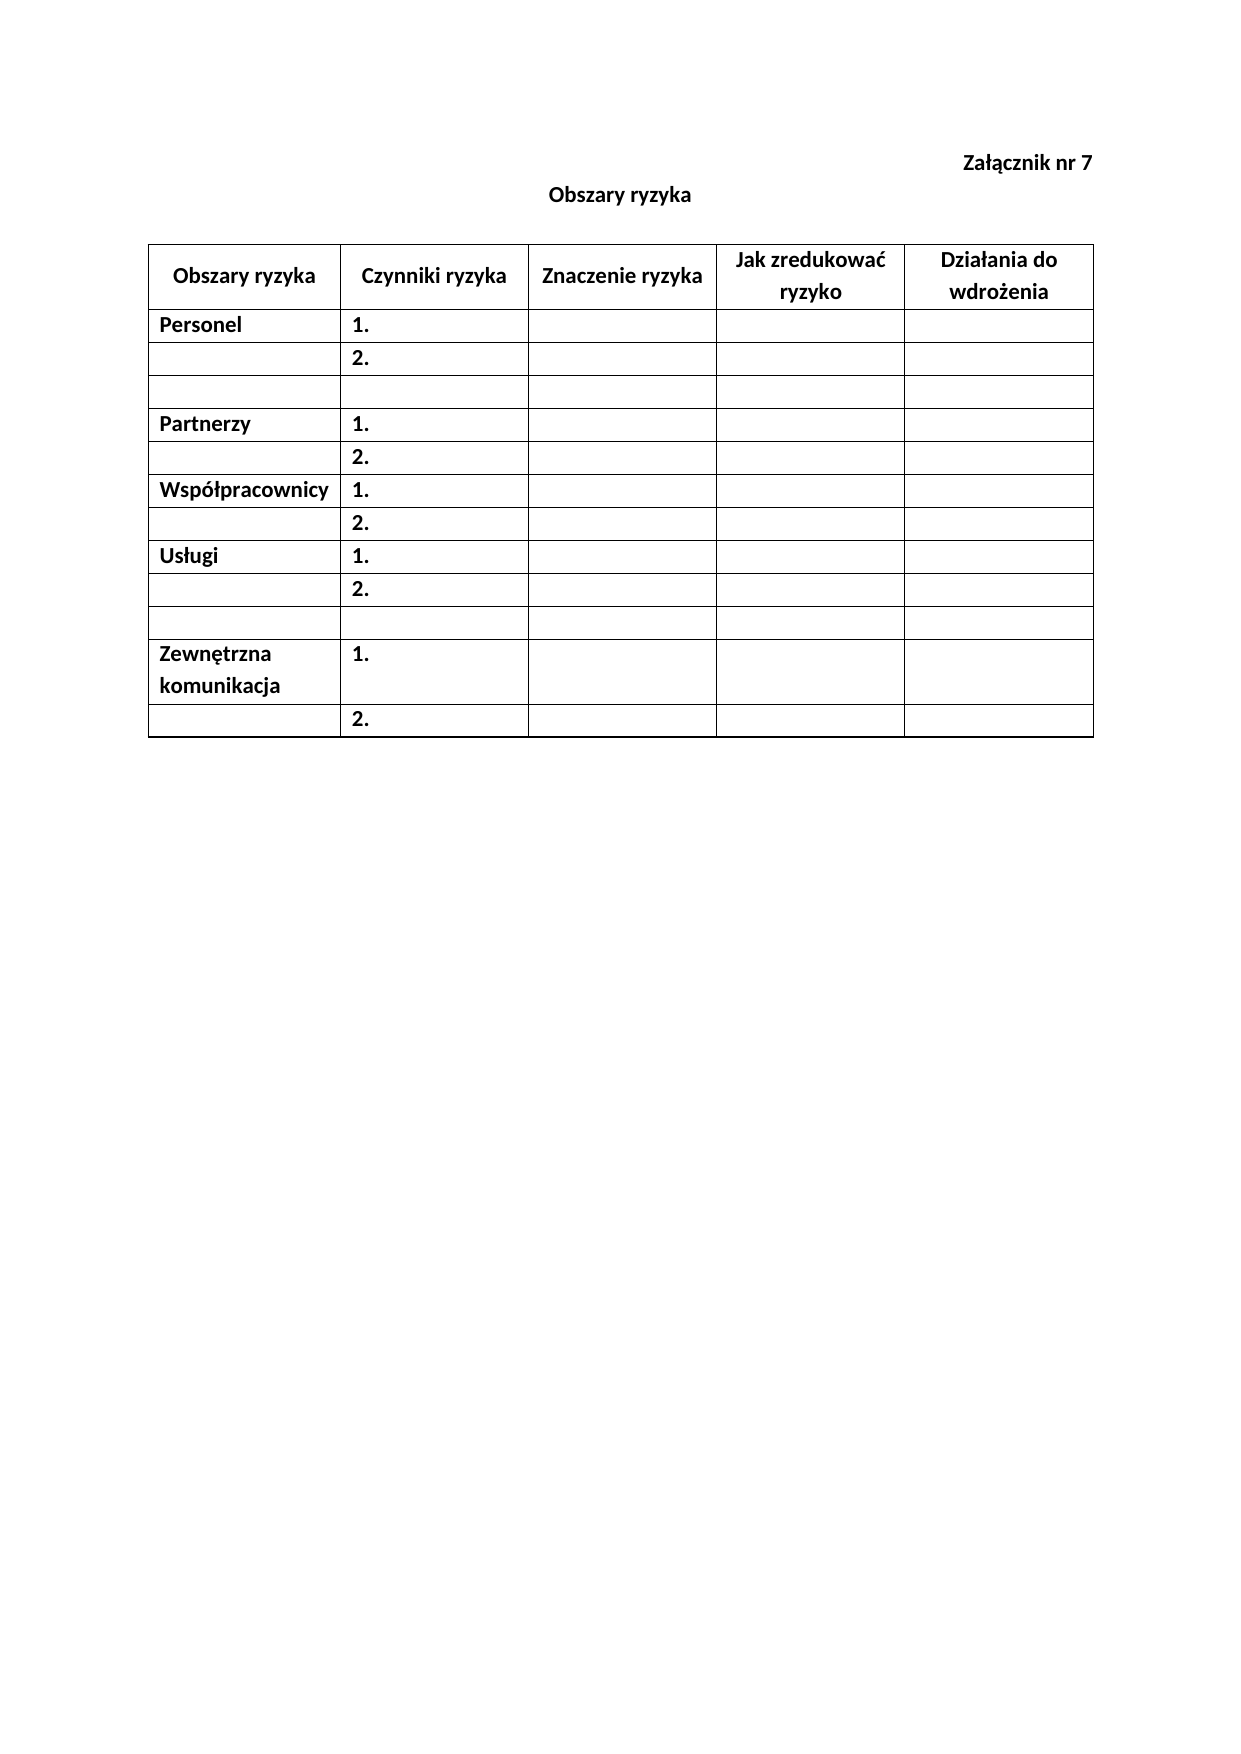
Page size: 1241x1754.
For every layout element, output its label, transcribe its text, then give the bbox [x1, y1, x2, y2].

table_header Obszary ryzyka [149, 245, 340, 309]
table_cell [149, 705, 340, 736]
table_cell [717, 376, 904, 408]
table_cell Partnerzy [149, 409, 340, 441]
table_cell [905, 343, 1093, 375]
table_header Znaczenie ryzyka [529, 245, 716, 309]
table_cell [905, 541, 1093, 573]
table_cell [717, 409, 904, 441]
table_cell [905, 409, 1093, 441]
table_cell [717, 574, 904, 606]
table_cell [149, 607, 340, 638]
table_cell [529, 574, 716, 606]
table_cell [529, 541, 716, 573]
table_cell [529, 475, 716, 507]
table_cell 2. [341, 508, 528, 540]
table_cell [717, 640, 904, 703]
table_cell [529, 310, 716, 342]
table_cell [905, 640, 1093, 703]
table_cell 2. [341, 343, 528, 375]
table_cell [905, 310, 1093, 342]
table_cell [529, 343, 716, 375]
table_cell [905, 442, 1093, 474]
table_cell [149, 442, 340, 474]
table_cell [905, 376, 1093, 408]
table_cell [149, 574, 340, 606]
table_cell [529, 376, 716, 408]
table_cell [149, 343, 340, 375]
table_cell 1. [341, 475, 528, 507]
table_cell [529, 705, 716, 736]
table_header Jak zredukować ryzyko [717, 245, 904, 309]
table_cell 2. [341, 574, 528, 606]
table_cell Usługi [149, 541, 340, 573]
table_cell [717, 310, 904, 342]
table_cell 2. [341, 442, 528, 474]
table_cell [149, 376, 340, 408]
text Obszary ryzyka [148, 180, 1093, 208]
text Załącznik nr 7 [148, 148, 1093, 176]
table_cell [905, 574, 1093, 606]
table_cell Personel [149, 310, 340, 342]
table_cell [717, 541, 904, 573]
table_cell [341, 607, 528, 638]
table_cell [341, 376, 528, 408]
table_cell [717, 343, 904, 375]
table_cell [529, 508, 716, 540]
table_header Działania do wdrożenia [905, 245, 1093, 309]
table_cell [717, 607, 904, 638]
table_cell 2. [341, 705, 528, 736]
table_cell [149, 508, 340, 540]
table_cell [905, 508, 1093, 540]
table_cell [717, 442, 904, 474]
table_cell [717, 475, 904, 507]
table_cell 1. [341, 640, 528, 703]
table_cell 1. [341, 310, 528, 342]
table_cell [905, 475, 1093, 507]
table_cell [529, 607, 716, 638]
table_cell [905, 705, 1093, 736]
table_cell [717, 508, 904, 540]
table_cell [529, 409, 716, 441]
table_cell [717, 705, 904, 736]
table_cell [905, 607, 1093, 638]
table_cell [529, 640, 716, 703]
table_cell Współpracownicy [149, 475, 340, 507]
table_cell 1. [341, 409, 528, 441]
table_cell Zewnętrzna komunikacja [149, 640, 340, 703]
table_cell 1. [341, 541, 528, 573]
table_header Czynniki ryzyka [341, 245, 528, 309]
table_cell [529, 442, 716, 474]
